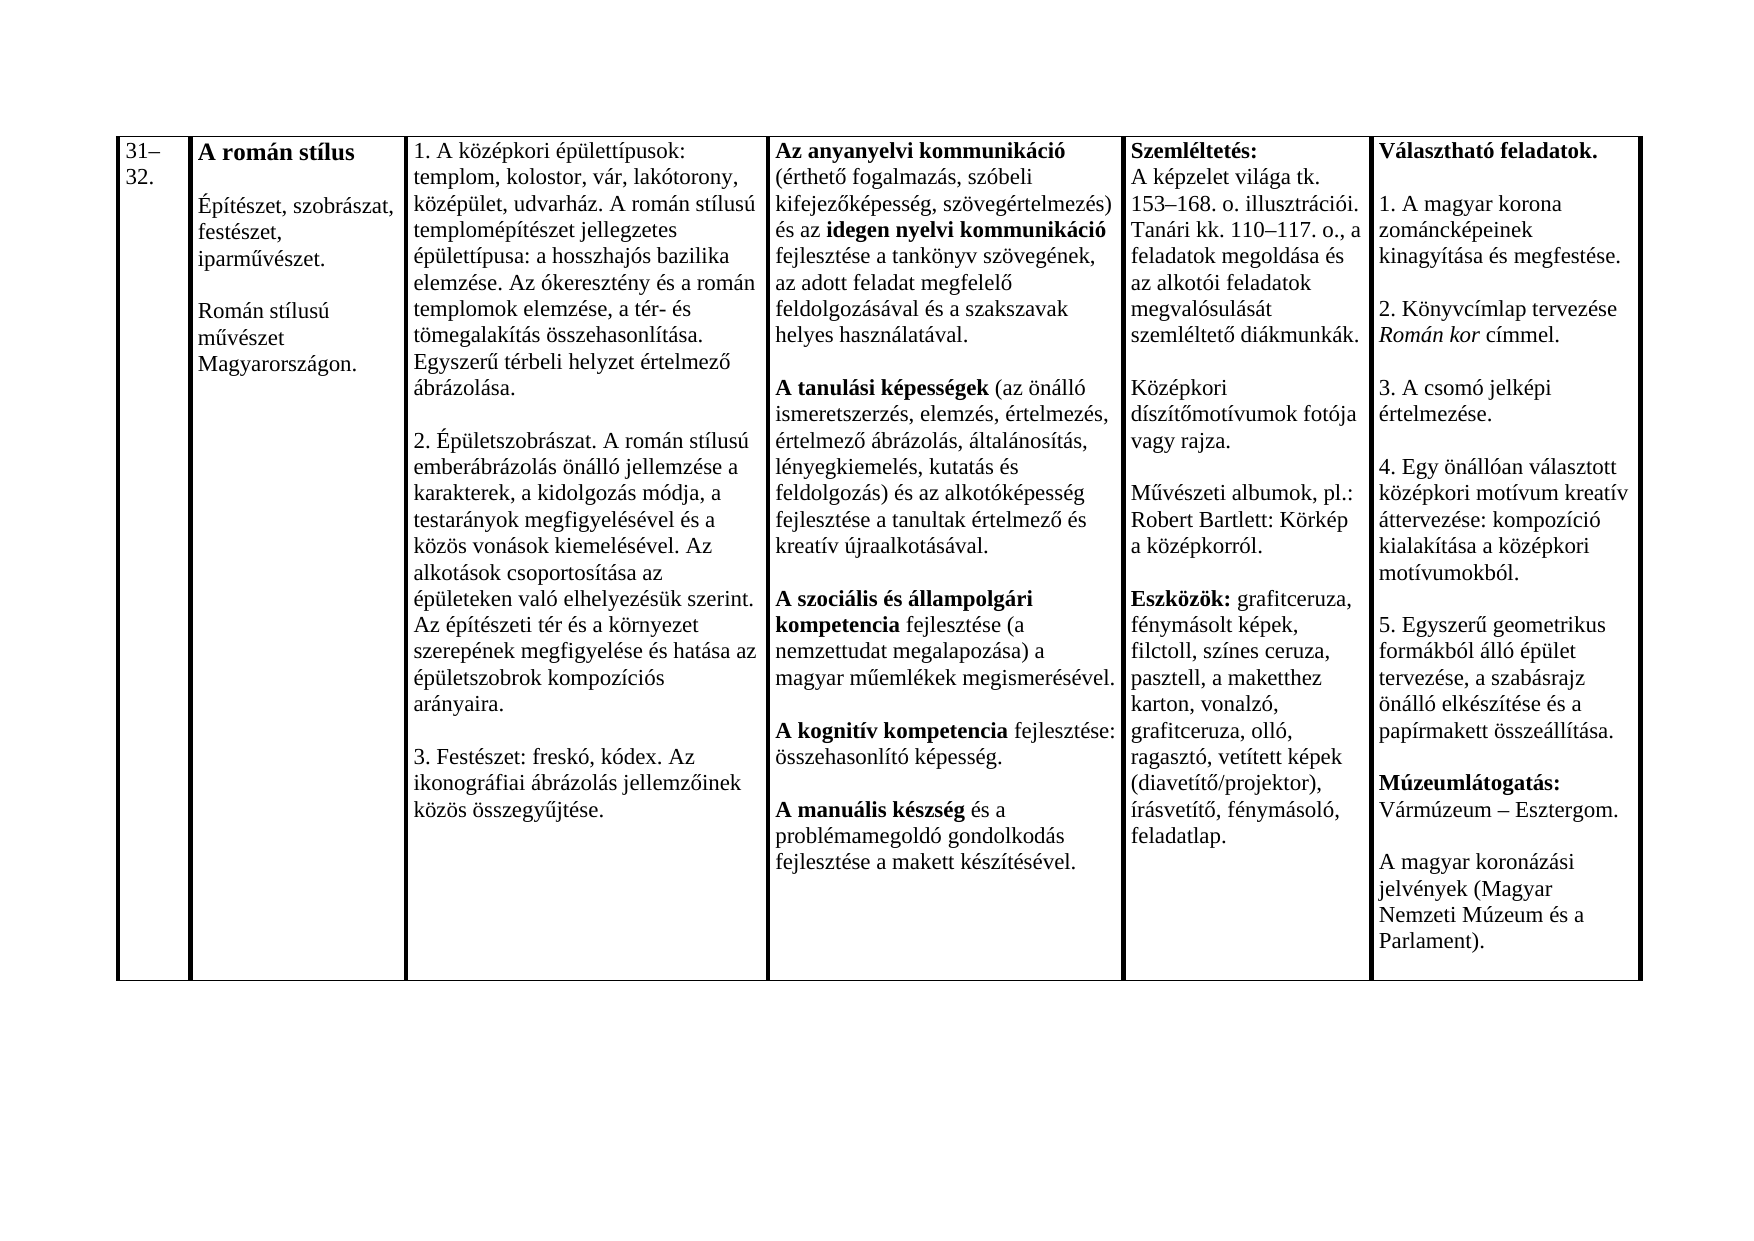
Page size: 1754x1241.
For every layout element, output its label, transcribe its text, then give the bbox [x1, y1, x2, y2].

table_cell Az anyanyelvi kommunikáció (érthető fogalmazás, szóbeli kifejezőképesség, szövegértelmezés) és az idegen nyelvi kommunikáció fejlesztése a tankönyv szövegének, az adott feladat megfelelő feldolgozásával és a szakszavak helyes használatával. A tanulási képességek (az önálló ismeretszerzés, elemzés, értelmezés, értelmező ábrázolás, általánosítás, lényegkiemelés, kutatás és feldolgozás) és az alkotóképesség fejlesztése a tanultak értelmező és kreatív újraalkotásával. A szociális és állampolgári kompetencia fejlesztése (a nemzettudat megalapozása) a magyar műemlékek megismerésével. A kognitív kompetencia fejlesztése: összehasonlító képesség. A manuális készség és a problémamegoldó gondolkodás fejlesztése a makett készítésével. [770, 137, 1121, 980]
table_cell Választható feladatok. magyar korona zománcképeinek kinagyítása és megfestése. 2. Könyvcímlap tervezése Román kor címmel. csomó jelképi értelmezése. 4. Egy önállóan választott középkori motívum kreatív áttervezése: kompozíció kialakítása a középkori motívumokból. 5. Egyszerű geometrikus formákból álló épület tervezése, a szabásrajz önálló elkészítése és a papírmakett összeállítása. Múzeumlátogatás: Vármúzeum – Esztergom. A magyar koronázási jelvények (Magyar Nemzeti Múzeum és a Parlament). [1374, 137, 1638, 980]
table_cell A román stílus Építészet, szobrászat, festészet, iparművészet. Román stílusú művészet Magyarországon. [193, 137, 404, 980]
table_cell középkori épülettípusok: templom, kolostor, vár, lakótorony, középület, udvarház. A román stílusú templomépítészet jellegzetes épülettípusa: a hosszhajós bazilika elemzése. Az ókeresztény és a román templomok elemzése, a tér- és tömegalakítás összehasonlítása. Egyszerű térbeli helyzet értelmező ábrázolása. 2. Épületszobrászat. A román stílusú emberábrázolás önálló jellemzése a karakterek, a kidolgozás módja, a testarányok megfigyelésével és a közös vonások kiemelésével. Az alkotások csoportosítása az épületeken való elhelyezésük szerint. Az építészeti tér és a környezet szerepének megfigyelése és hatása az épületszobrok kompozíciós arányaira. 3. Festészet: freskó, kódex. Az ikonográfiai ábrázolás jellemzőinek közös összegyűjtése. [408, 137, 766, 980]
table_cell 31–32. [120, 137, 188, 980]
table_cell Szemléltetés: A képzelet világa tk. 153–168. o. illusztrációi. Tanári kk. 110–117. o., a feladatok megoldása és az alkotói feladatok megvalósulását szemléltető diákmunkák. Középkori díszítőmotívumok fotója vagy rajza. Művészeti albumok, pl.: Robert Bartlett: Körkép a középkorról. Eszközök: grafitceruza, fénymásolt képek, filctoll, színes ceruza, pasztell, a maketthez karton, vonalzó, grafitceruza, olló, ragasztó, vetített képek (diavetítő/projektor), írásvetítő, fénymásoló, feladatlap. [1126, 137, 1369, 980]
